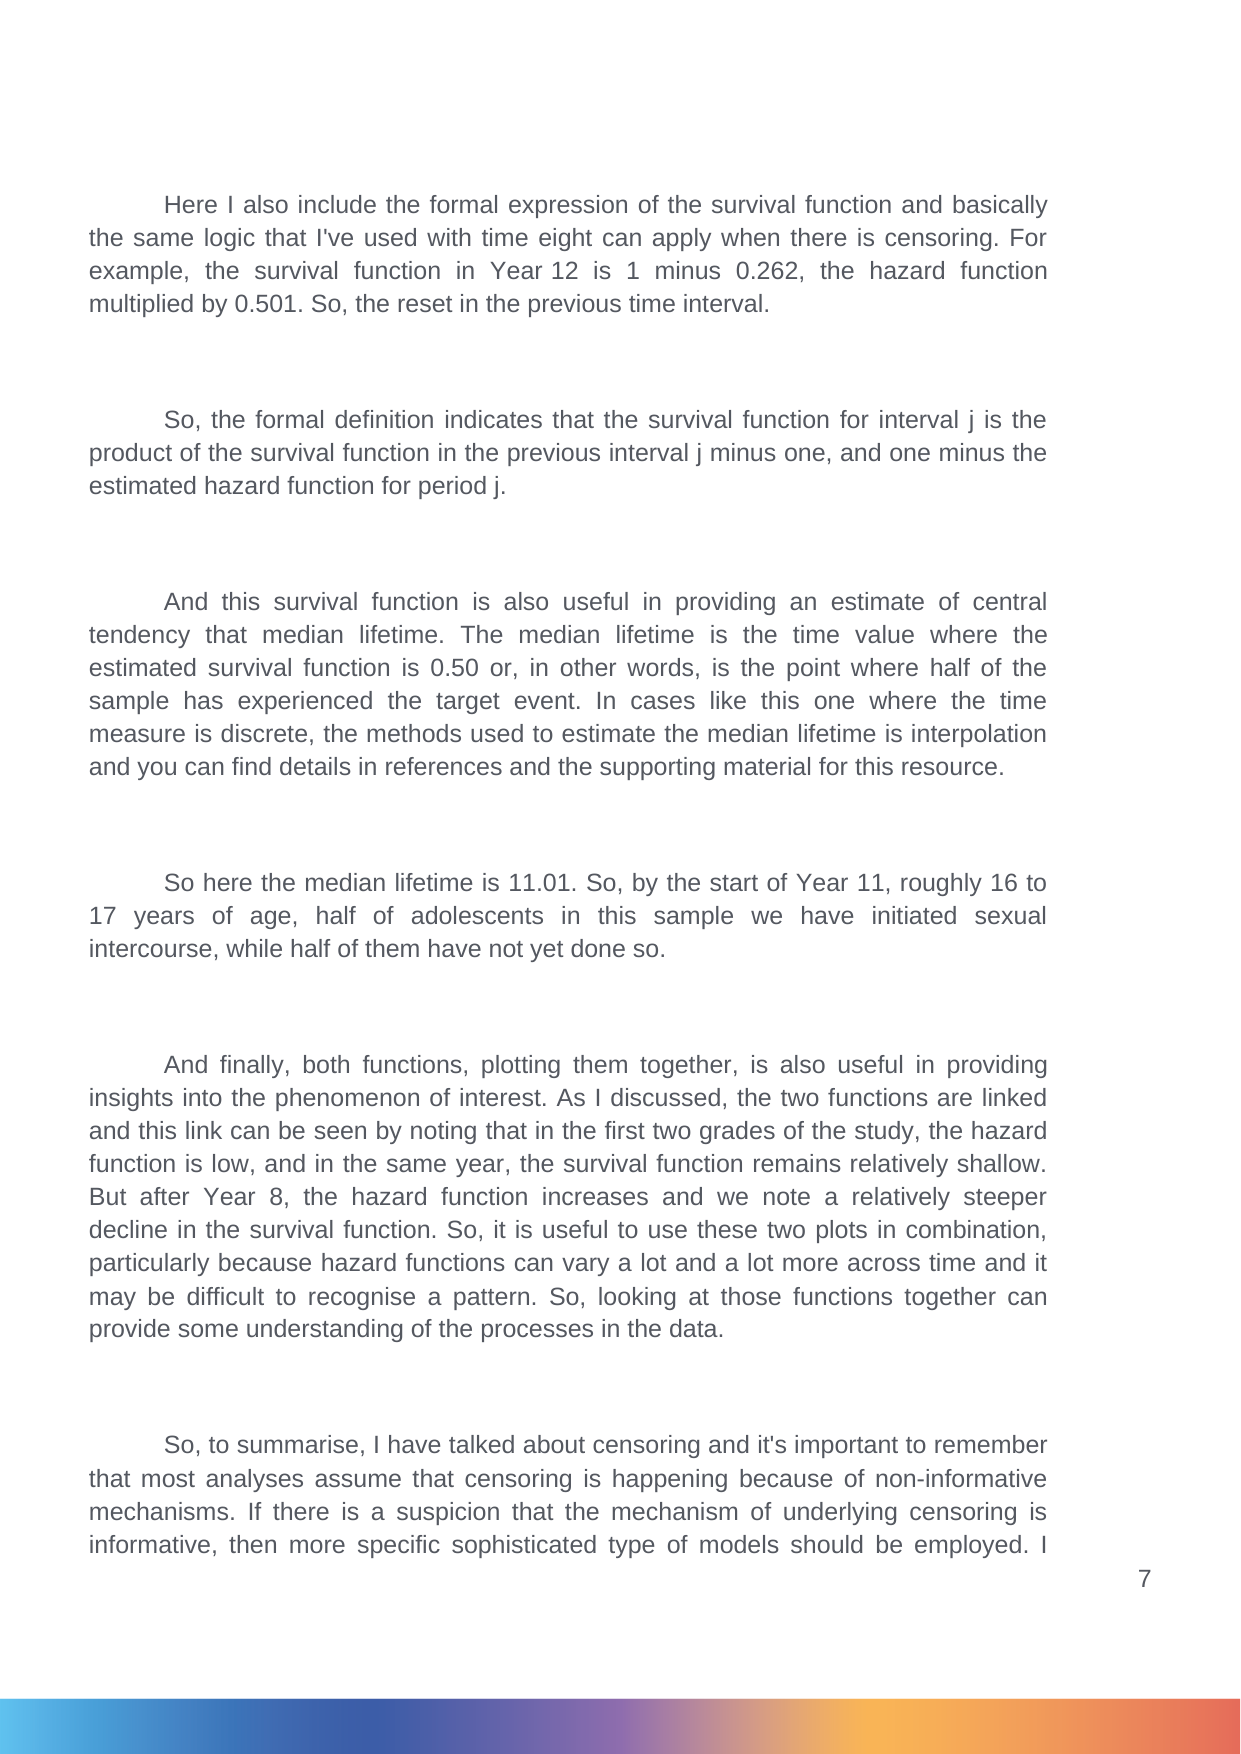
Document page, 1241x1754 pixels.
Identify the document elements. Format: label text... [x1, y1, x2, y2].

text Here I also include the formal expression of the survival function and basically the same logic that I've used with time eight can apply when there is censoring. For example, the survival function in Year 12 is 1 minus 0.262, the hazard function multiplied by 0.501. So, the reset in the previous time interval. [89, 190, 1049, 318]
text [89, 1431, 1049, 1558]
text So here the median lifetime is 11.01. So, by the start of Year 11, roughly 16 to 17 years of age, half of adolescents in this sample we have initiated sexual intercourse, while half of them have not yet done so. [89, 868, 1049, 963]
text So, the formal definition indicates that the survival function for interval j is the product of the survival function in the previous interval j minus one, and one minus the estimated hazard function for period j. [89, 405, 1049, 500]
text And finally, both functions, plotting them together, is also useful in providing insights into the phenomenon of interest. As I discussed, the two functions are linked and this link can be seen by noting that in the first two grades of the study, the hazard function is low, and in the same year, the survival function remains relatively shallow. But after Year 8, the hazard function increases and we note a relatively steeper decline in the survival function. So, it is useful to use these two plots in combination, particularly because hazard functions can vary a lot and a lot more across time and it may be difficult to recognise a pattern. So, looking at those functions together can provide some understanding of the processes in the data. [89, 1050, 1049, 1343]
picture [0, 14, 1241, 1754]
text And this survival function is also useful in providing an estimate of central tendency that median lifetime. The median lifetime is the time value where the estimated survival function is 0.50 or, in other words, is the point where half of the sample has experienced the target event. In cases like this one where the time measure is discrete, the methods used to estimate the median lifetime is interpolation and you can find details in references and the supporting material for this resource. [89, 587, 1049, 781]
